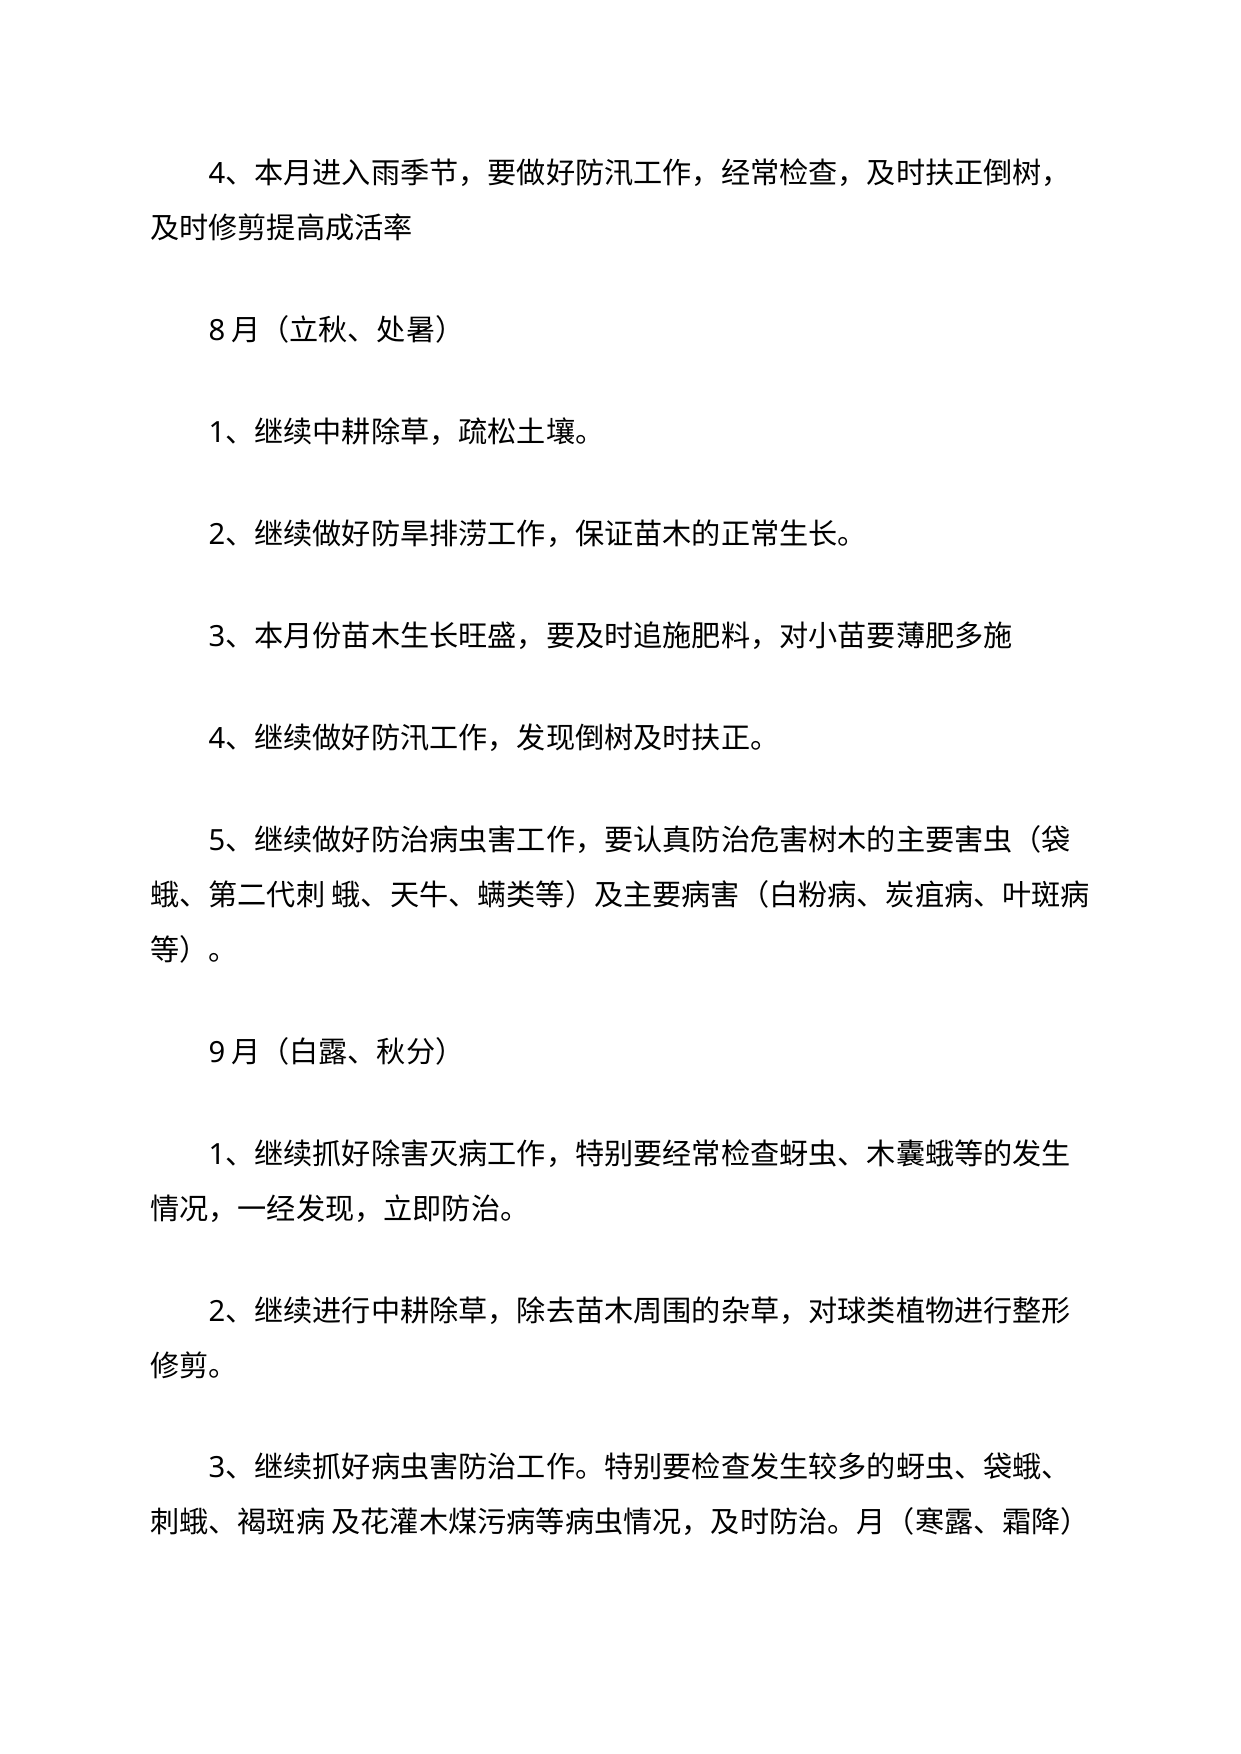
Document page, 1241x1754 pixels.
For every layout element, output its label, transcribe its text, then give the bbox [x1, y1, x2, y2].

text 1、继续中耕除草，疏松土壤。 [150, 409, 1090, 451]
text 4、继续做好防汛工作，发现倒树及时扶正。 [150, 715, 1090, 757]
text 4、本月进入雨季节，要做好防汛工作，经常检查，及时扶正倒树，及时修剪提高成活率 [150, 150, 1090, 247]
text 9月（白露、秋分） [150, 1028, 1090, 1071]
text 3、继续抓好病虫害防治工作。特别要检查发生较多的蚜虫、袋蛾、刺蛾、褐斑病 及花灌木煤污病等病虫情况，及时防治。月（寒露、霜降） [150, 1444, 1090, 1541]
text 5、继续做好防治病虫害工作，要认真防治危害树木的主要害虫（袋蛾、第二代刺 蛾、天牛、螨类等）及主要病害（白粉病、炭疽病、叶斑病等）。 [150, 817, 1090, 969]
text 2、继续做好防旱排涝工作，保证苗木的正常生长。 [150, 511, 1090, 553]
text 3、本月份苗木生长旺盛，要及时追施肥料，对小苗要薄肥多施 [150, 613, 1090, 655]
text 8月（立秋、处暑） [150, 307, 1090, 349]
text 2、继续进行中耕除草，除去苗木周围的杂草，对球类植物进行整形修剪。 [150, 1287, 1090, 1384]
text 1、继续抓好除害灭病工作，特别要经常检查蚜虫、木囊蛾等的发生情况，一经发现，立即防治。 [150, 1130, 1090, 1228]
